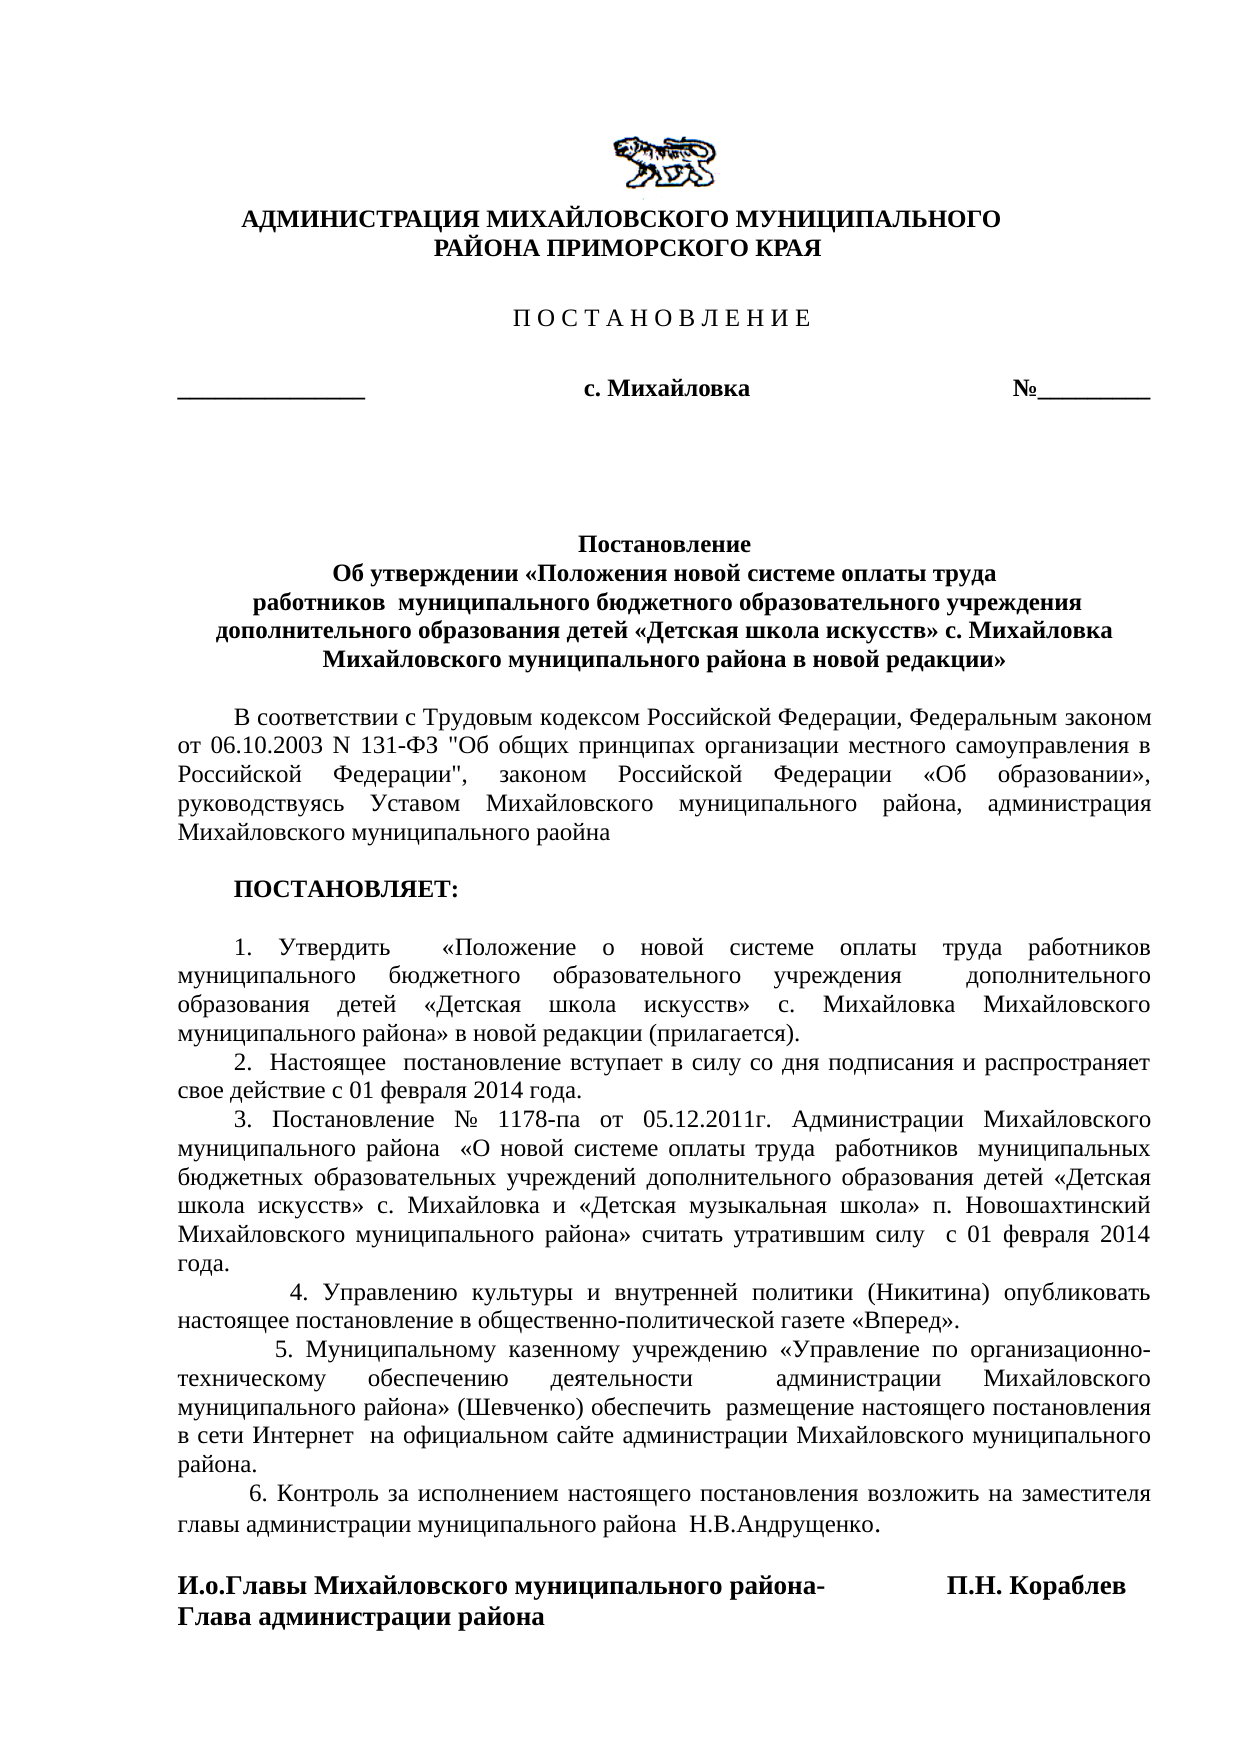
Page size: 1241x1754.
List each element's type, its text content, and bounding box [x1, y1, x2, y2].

picture [606, 118, 723, 205]
text Глава администрации района [177, 1600, 1152, 1631]
title Об утверждении «Положения новой системе оплаты труда [177, 558, 1152, 587]
text И.о.Главы Михайловского муниципального района- П.Н. Кораблев [177, 1569, 1152, 1600]
text 4. Управлению культуры и внутренней политики (Никитина) опубликовать настоящее постановление в общественно-политической газете «Вперед». [177, 1277, 1152, 1334]
text АДМИНИСТРАЦИЯ МИХАЙЛОВСКОГО МУНИЦИПАЛЬНОГО РАЙОНА ПРИМОРСКОГО КРАЯ [103, 204, 1152, 291]
text ПОСТАНОВЛЯЕТ: [177, 874, 1152, 903]
text 3. Постановление № 1178-па от 05.12.2011г. Администрации Михайловского муниципального района «О новой системе оплаты труда работников муниципальных бюджетных образовательных учреждений дополнительного образования детей «Детская школа искусств» с. Михайловка и «Детская музыкальная школа» п. Новошахтинский Михайловского муниципального района» считать утратившим силу с 01 февраля 2014 года. [177, 1104, 1152, 1277]
text П О С Т А Н О В Л Е Н И Е [177, 303, 1152, 361]
text 5. Муниципальному казенному учреждению «Управление по организационно-техническому обеспечению деятельности администрации Михайловского муниципального района» (Шевченко) обеспечить размещение настоящего постановления в сети Интернет на официальном сайте администрации Михайловского муниципального района. [177, 1334, 1152, 1478]
title работников муниципального бюджетного образовательного учреждения дополнительного образования детей «Детская школа искусств» с. Михайловка Михайловского муниципального района в новой редакции» [177, 587, 1152, 673]
text _______________ с. Михайловка №_________ [177, 373, 1152, 402]
text 1. Утвердить «Положение о новой системе оплаты труда работников муниципального бюджетного образовательного учреждения дополнительного образования детей «Детская школа искусств» с. Михайловка Михайловского муниципального района» в новой редакции (прилагается). [177, 932, 1152, 1047]
text 6. Контроль за исполнением настоящего постановления возложить на заместителя главы администрации муниципального района Н.В.Андрущенко. [177, 1478, 1152, 1538]
text 2. Настоящее постановление вступает в силу со дня подписания и распространяет свое действие с 01 февраля 2014 года. [177, 1047, 1152, 1104]
title Постановление [177, 529, 1152, 558]
text В соответствии с Трудовым кодексом Российской Федерации, Федеральным законом от 06.10.2003 N 131-ФЗ "Об общих принципах организации местного самоуправления в Российской Федерации", законом Российской Федерации «Об образовании», руководствуясь Уставом Михайловского муниципального района, администрация Михайловского муниципального раойна [177, 702, 1152, 846]
